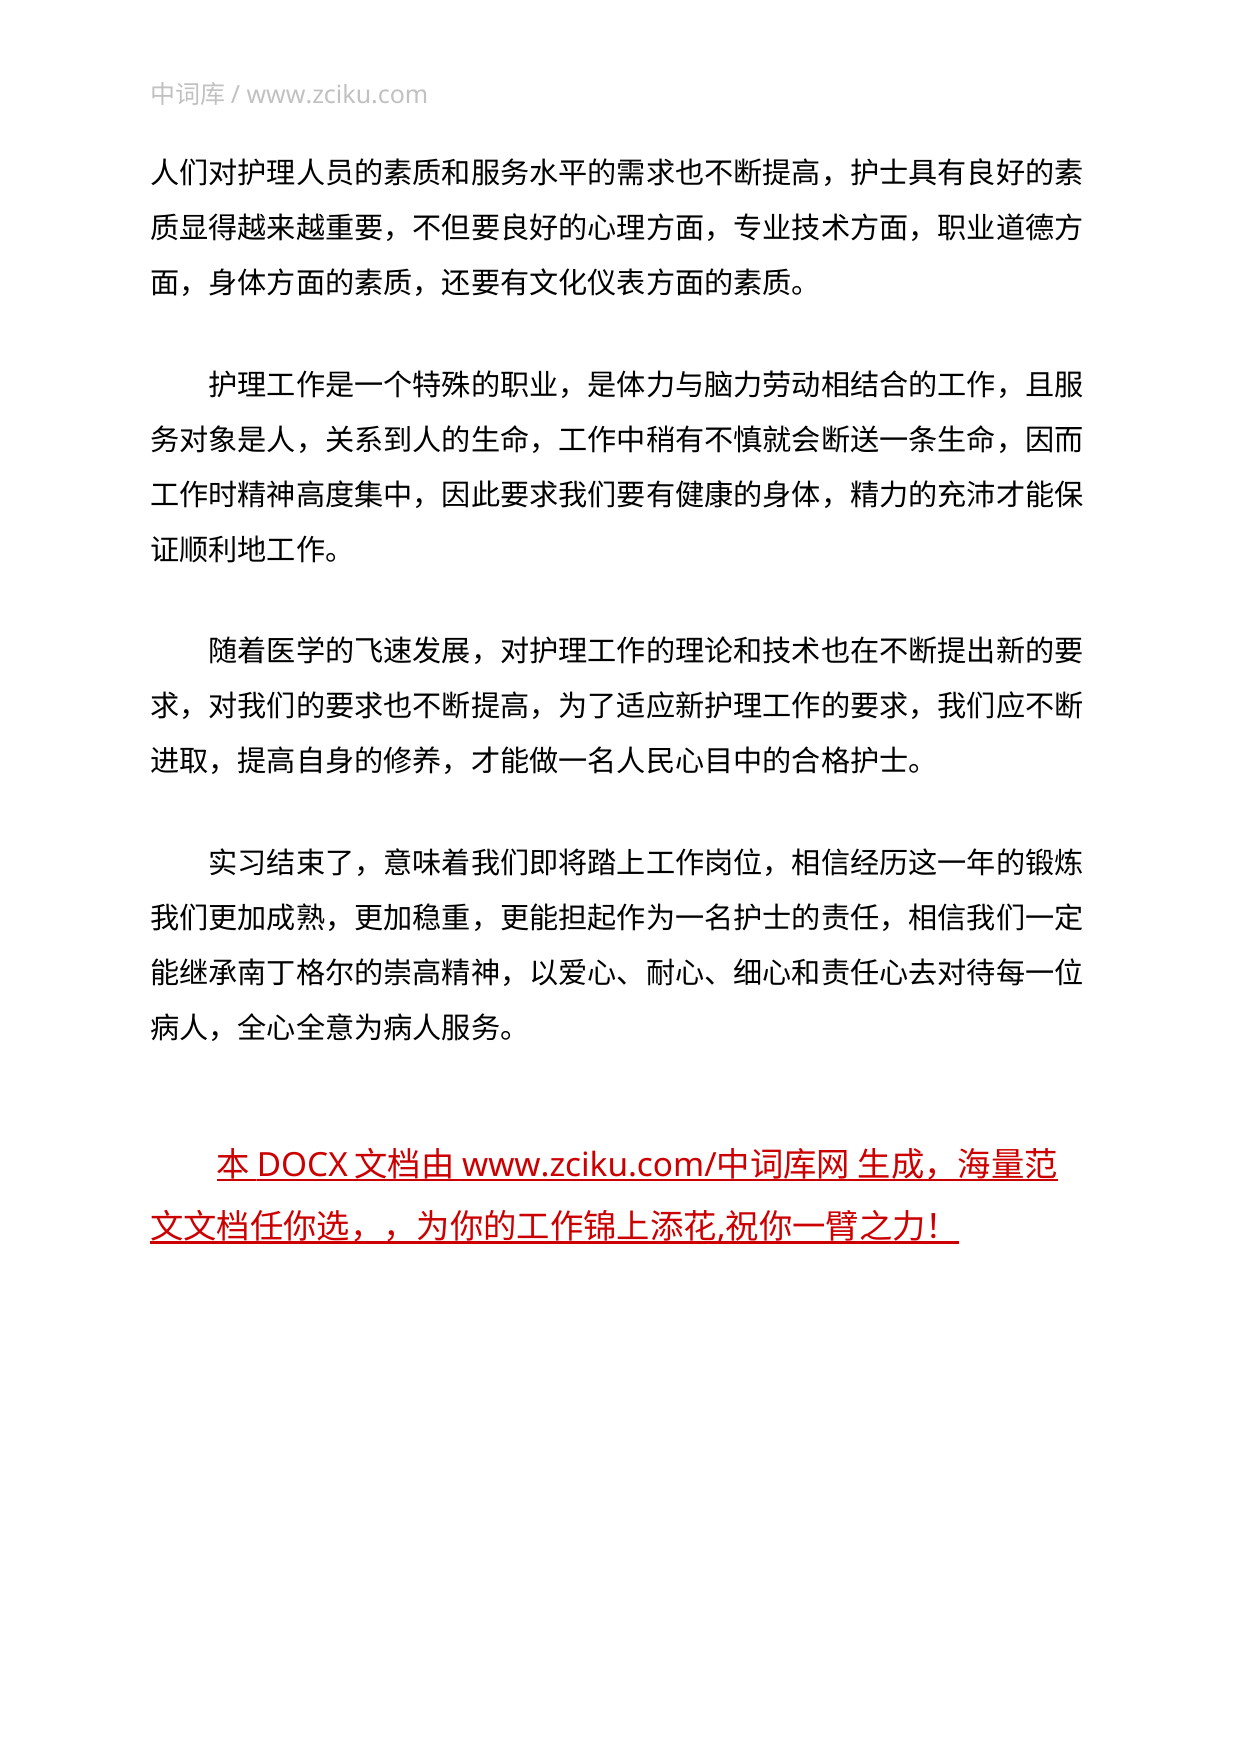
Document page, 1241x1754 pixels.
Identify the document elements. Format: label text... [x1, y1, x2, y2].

text 随着医学的飞速发展，对护理工作的理论和技术也在不断提出新的要求，对我们的要求也不断提高，为了适应新护理工作的要求，我们应不断进取，提高自身的修养，才能做一名人民心目中的合格护士。 [150, 628, 1090, 780]
text 护理工作是一个特殊的职业，是体力与脑力劳动相结合的工作，且服务对象是人，关系到人的生命，工作中稍有不慎就会断送一条生命，因而工作时精神高度集中，因此要求我们要有健康的身体，精力的充沛才能保证顺利地工作。 [150, 362, 1090, 568]
text 实习结束了，意味着我们即将踏上工作岗位，相信经历这一年的锻炼我们更加成熟，更加稳重，更能担起作为一名护士的责任，相信我们一定能继承南丁格尔的崇高精神，以爱心、耐心、细心和责任心去对待每一位病人，全心全意为病人服务。 [150, 839, 1090, 1047]
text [150, 150, 1090, 302]
text 本DOCX文档由 www.zciku.com/中词库网 生成，海量范文文档任你选，，为你的工作锦上添花,祝你一臂之力！ [150, 1137, 1090, 1248]
